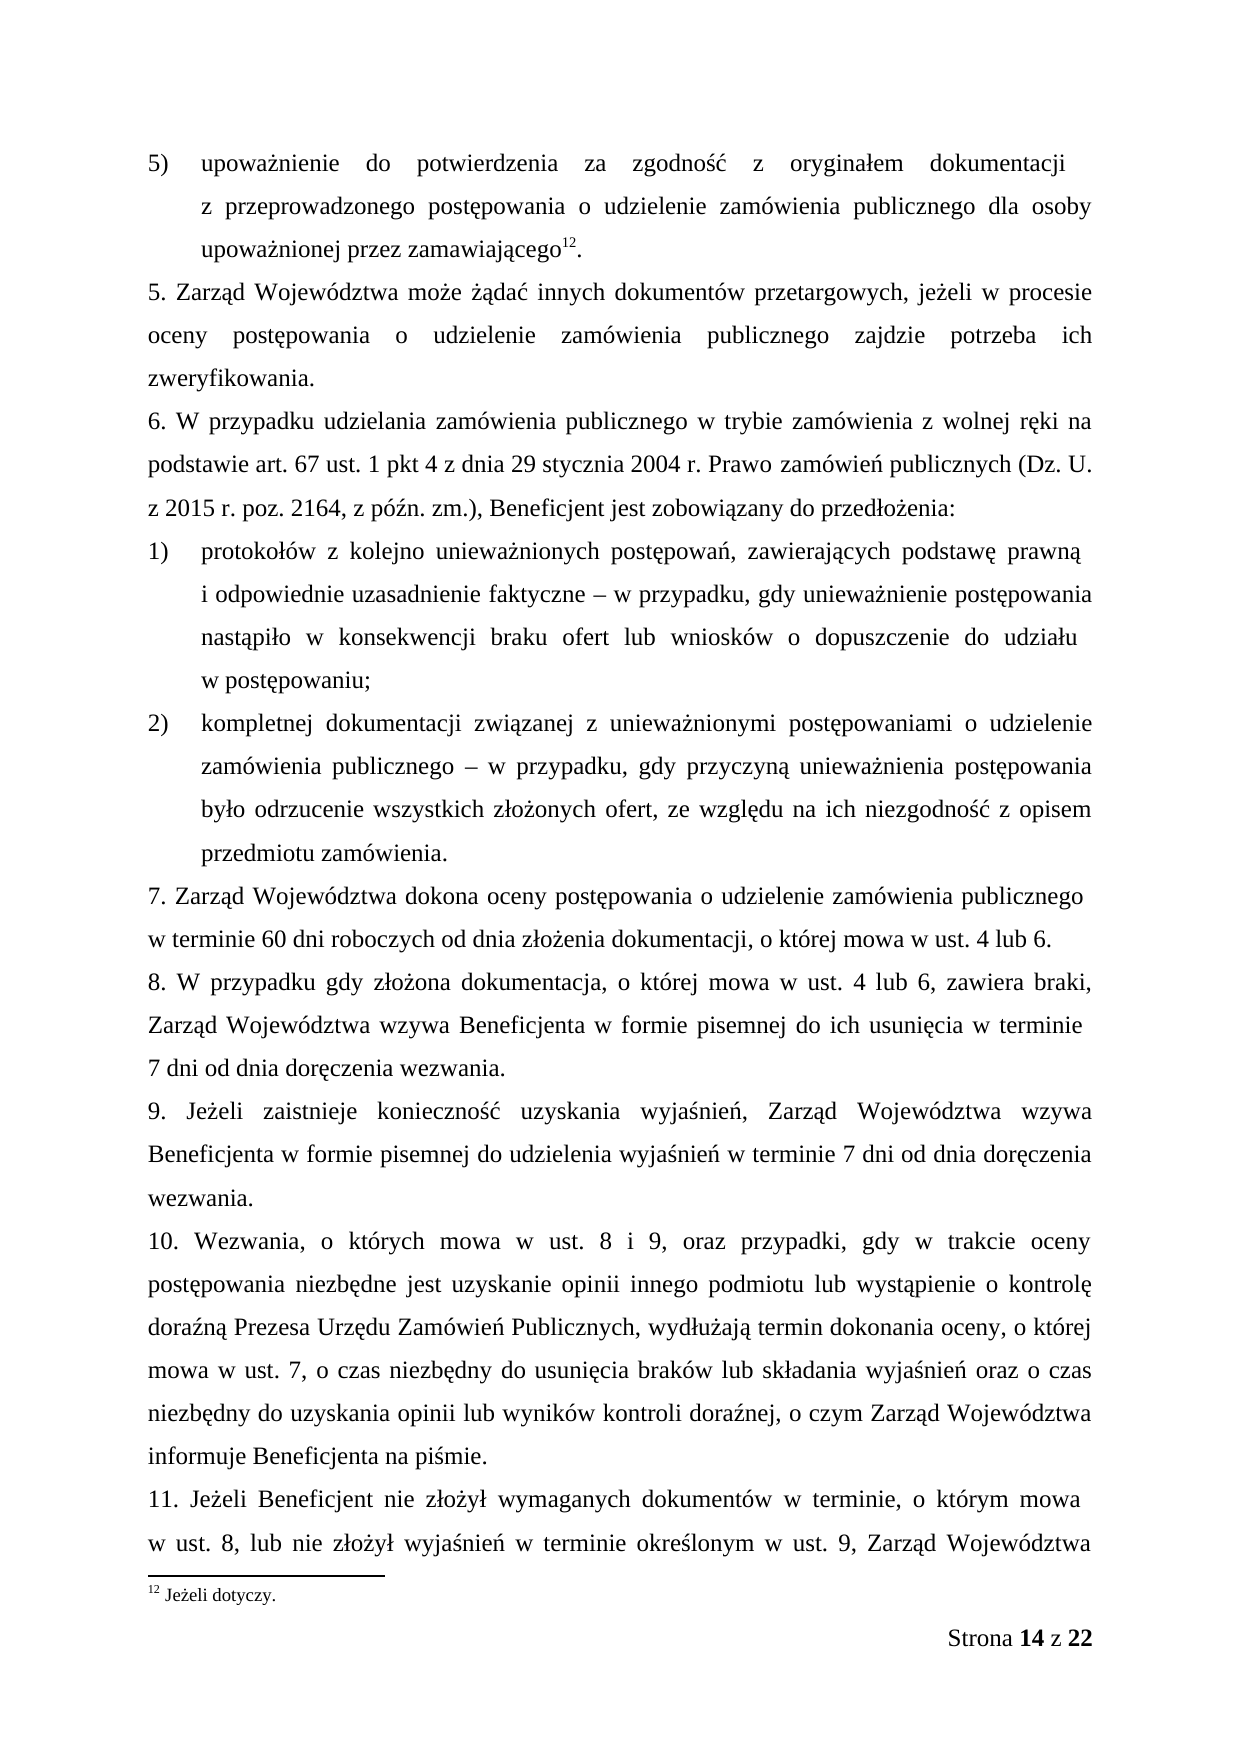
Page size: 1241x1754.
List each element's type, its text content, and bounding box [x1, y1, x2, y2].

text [148, 1484, 1093, 1556]
text 1) protokołów z kolejno unieważnionych postępowań, zawierających podstawę prawną i odpowiednie uzasadnienie faktyczne – w przypadku, gdy unieważnienie postępowania nastąpiło w konsekwencji braku ofert lub wniosków o dopuszczenie do udziału w postępowaniu; [148, 536, 1093, 694]
text 8. W przypadku gdy złożona dokumentacja, o której mowa w ust. 4 lub 6, zawiera braki, Zarząd Województwa wzywa Beneficjenta w formie pisemnej do ich usunięcia w terminie 7 dni od dnia doręczenia wezwania. [148, 967, 1093, 1082]
text 9. Jeżeli zaistnieje konieczność uzyskania wyjaśnień, Zarząd Województwa wzywa Beneficjenta w formie pisemnej do udzielenia wyjaśnień w terminie 7 dni od dnia doręczenia wezwania. [148, 1096, 1093, 1211]
text 7. Zarząd Województwa dokona oceny postępowania o udzielenie zamówienia publicznego w terminie 60 dni roboczych od dnia złożenia dokumentacji, o której mowa w ust. 4 lub 6. [148, 881, 1093, 953]
text 10. Wezwania, o których mowa w ust. 8 i 9, oraz przypadki, gdy w trakcie oceny postępowania niezbędne jest uzyskanie opinii innego podmiotu lub wystąpienie o kontrolę doraźną Prezesa Urzędu Zamówień Publicznych, wydłużają termin dokonania oceny, o której mowa w ust. 7, o czas niezbędny do usunięcia braków lub składania wyjaśnień oraz o czas niezbędny do uzyskania opinii lub wyników kontroli doraźnej, o czym Zarząd Województwa informuje Beneficjenta na piśmie. [148, 1226, 1093, 1470]
text 5. Zarząd Województwa może żądać innych dokumentów przetargowych, jeżeli w procesie oceny postępowania o udzielenie zamówienia publicznego zajdzie potrzeba ich zweryfikowania. [148, 277, 1093, 392]
text 2) kompletnej dokumentacji związanej z unieważnionymi postępowaniami o udzielenie zamówienia publicznego – w przypadku, gdy przyczyną unieważnienia postępowania było odrzucenie wszystkich złożonych ofert, ze względu na ich niezgodność z opisem przedmiotu zamówienia. [148, 708, 1093, 866]
text 5) upoważnienie do potwierdzenia za zgodność z oryginałem dokumentacji z przeprowadzonego postępowania o udzielenie zamówienia publicznego dla osoby upoważnionej przez zamawiającego. [148, 148, 1093, 263]
text 6. W przypadku udzielania zamówienia publicznego w trybie zamówienia z wolnej ręki na podstawie art. 67 ust. 1 pkt 4 z dnia 29 stycznia 2004 r. Prawo zamówień publicznych (Dz. U. z 2015 r. poz. 2164, z późn. zm.), Beneficjent jest zobowiązany do przedłożenia: [148, 406, 1093, 521]
